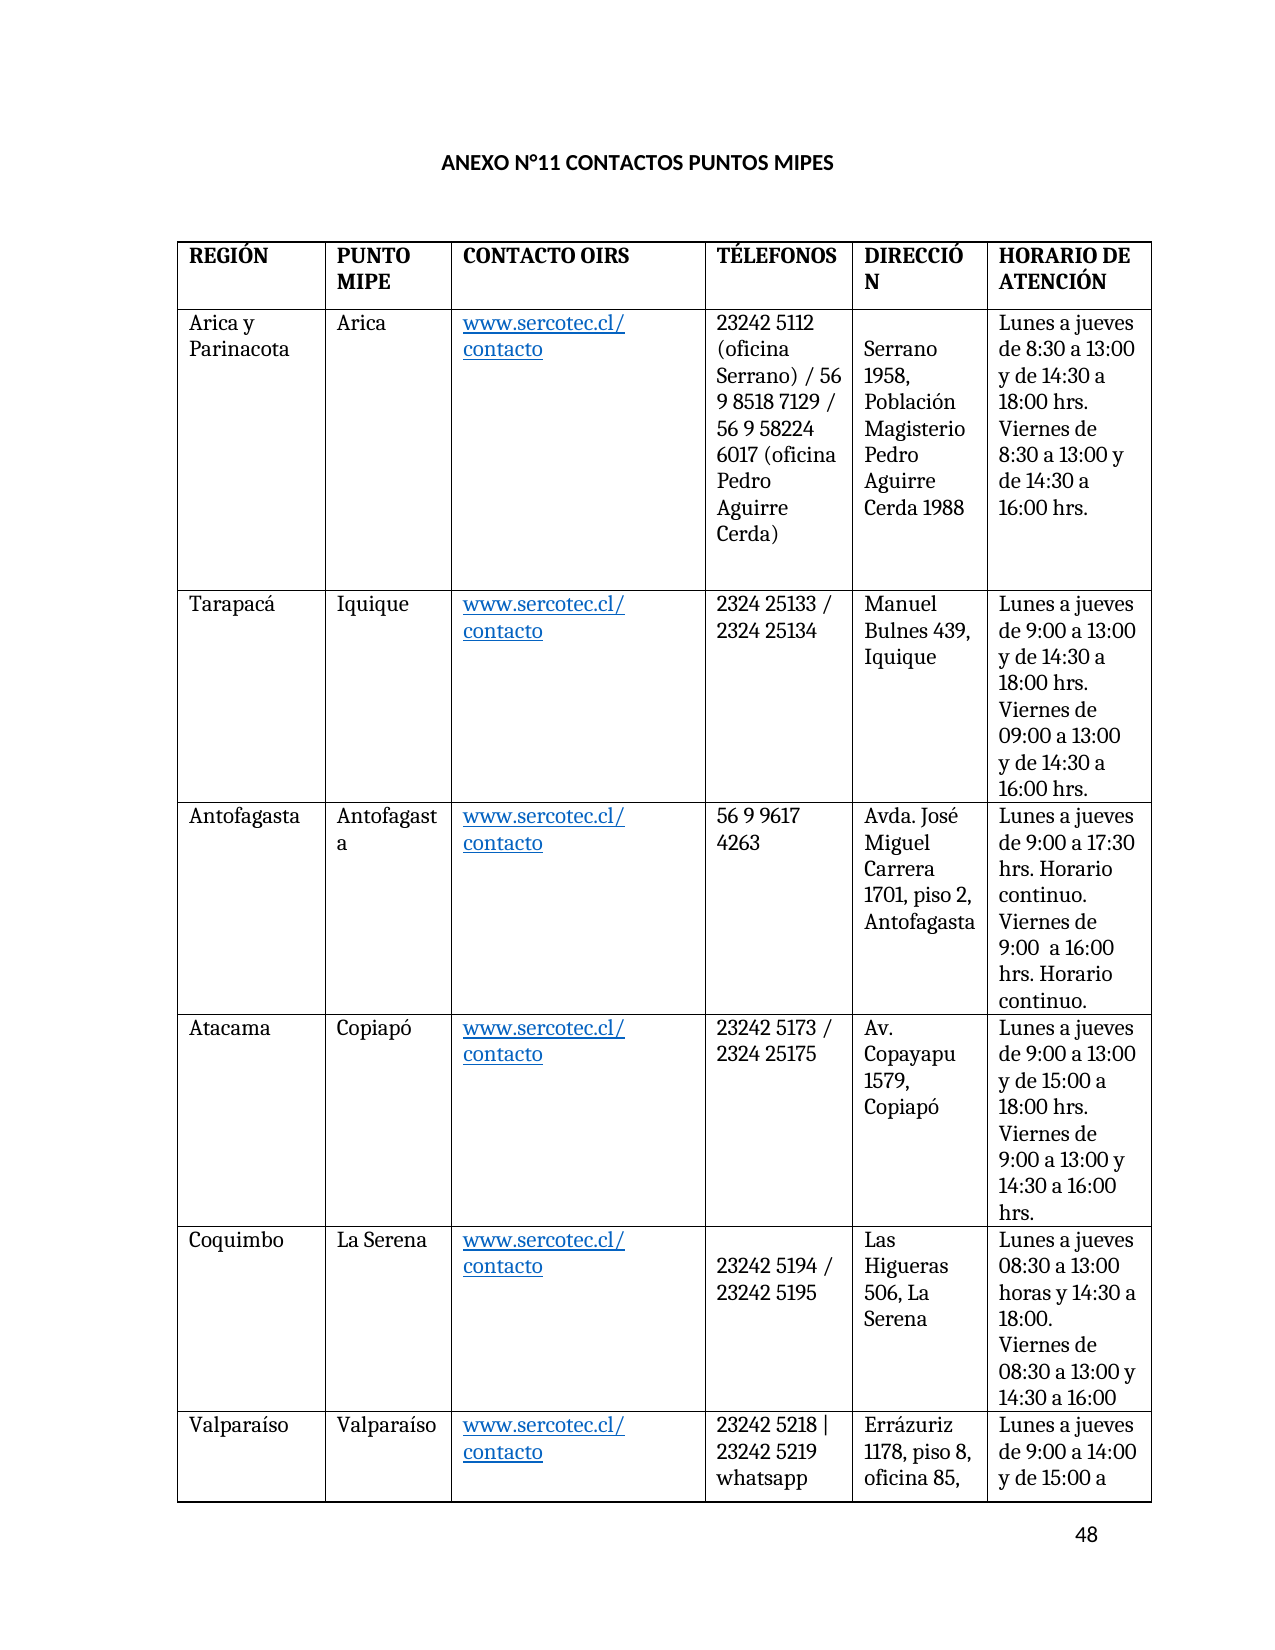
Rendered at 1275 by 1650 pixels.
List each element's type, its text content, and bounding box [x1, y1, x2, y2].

table_cell La Serena [326, 1227, 451, 1411]
table_cell Lunes a jueves de 9:00 a 13:00 y de 15:00 a 18:00 hrs. Viernes de 9:00 a 13:00 y 14:30 a 16:00 hrs. [988, 1015, 1151, 1226]
table_header TÉLEFONOS [706, 243, 852, 309]
table_cell 23242 5112 (oficina Serrano) / 56 9 8518 7129 / 56 9 58224 6017 (oficina Pedro Aguirre Cerda) [706, 310, 852, 590]
table_cell www.sercotec.cl/contacto [452, 803, 705, 1014]
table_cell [853, 1412, 987, 1501]
table_cell www.sercotec.cl/contacto [452, 310, 705, 590]
table_cell Lunes a jueves de 8:30 a 13:00 y de 14:30 a 18:00 hrs. Viernes de 8:30 a 13:00 y de 14:30 a 16:00 hrs. [988, 310, 1151, 590]
table_cell Avda. José Miguel Carrera 1701, piso 2, Antofagasta [853, 803, 987, 1014]
table_cell 23242 5173 / 2324 25175 [706, 1015, 852, 1226]
table_cell www.sercotec.cl/contacto [452, 1227, 705, 1411]
table_cell Antofagasta [326, 803, 451, 1014]
table_cell Serrano 1958, Población Magisterio Pedro Aguirre Cerda 1988 [853, 310, 987, 590]
table_cell 2324 25133 / 2324 25134 [706, 591, 852, 802]
table_cell Lunes a jueves de 9:00 a 17:30 hrs. Horario continuo. Viernes de 9:00 a 16:00 hrs. Horario continuo. [988, 803, 1151, 1014]
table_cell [988, 1412, 1151, 1501]
table_cell 23242 5194 / 23242 5195 [706, 1227, 852, 1411]
table_cell Lunes a jueves 08:30 a 13:00 horas y 14:30 a 18:00. Viernes de 08:30 a 13:00 y 14:30 a 16:00 [988, 1227, 1151, 1411]
table_cell Av. Copayapu 1579, Copiapó [853, 1015, 987, 1226]
table_cell www.sercotec.cl/contacto [452, 1015, 705, 1226]
table_cell Arica [326, 310, 451, 590]
table_header HORARIO DE ATENCIÓN [988, 243, 1151, 309]
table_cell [452, 1412, 705, 1501]
table_cell Iquique [326, 591, 451, 802]
table_cell www.sercotec.cl/contacto [452, 591, 705, 802]
table_cell Manuel Bulnes 439, Iquique [853, 591, 987, 802]
table_cell Arica y Parinacota [178, 310, 325, 590]
text ANEXO N°11 CONTACTOS PUNTOS MIPES [177, 148, 1098, 176]
table_cell 56 9 9617 4263 [706, 803, 852, 1014]
table_cell Valparaíso [326, 1412, 451, 1501]
table_cell Tarapacá [178, 591, 325, 802]
table_cell Valparaíso [178, 1412, 325, 1501]
table_cell Antofagasta [178, 803, 325, 1014]
table_cell Coquimbo [178, 1227, 325, 1411]
table_header REGIÓN [178, 243, 325, 309]
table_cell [706, 1412, 852, 1501]
table_header PUNTO MIPE [326, 243, 451, 309]
table_cell Las Higueras 506, La Serena [853, 1227, 987, 1411]
table_cell Atacama [178, 1015, 325, 1226]
table_header CONTACTO OIRS [452, 243, 705, 309]
table_cell Copiapó [326, 1015, 451, 1226]
table_header DIRECCIÓN [853, 243, 987, 309]
table_cell Lunes a jueves de 9:00 a 13:00 y de 14:30 a 18:00 hrs. Viernes de 09:00 a 13:00 y de 14:30 a 16:00 hrs. [988, 591, 1151, 802]
